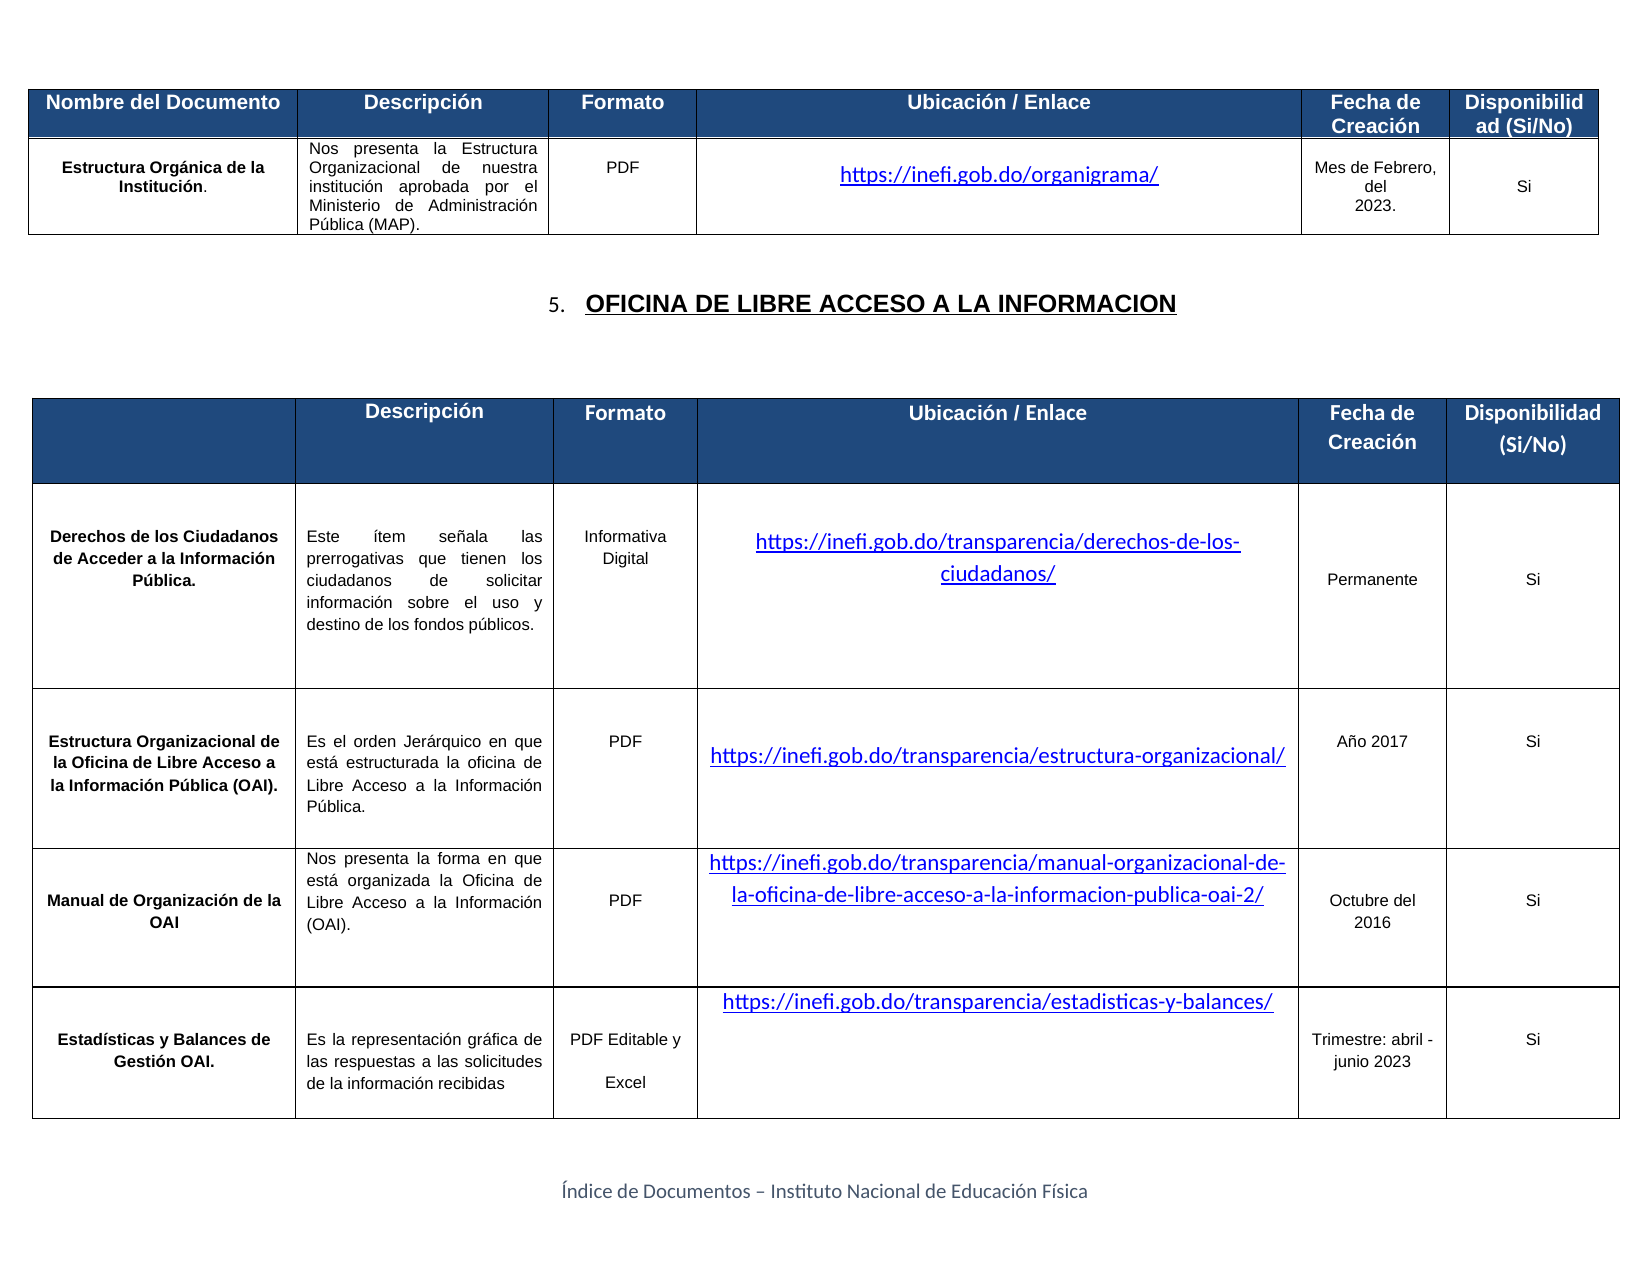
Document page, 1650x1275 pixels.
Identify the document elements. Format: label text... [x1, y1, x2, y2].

table_cell https://inefi.gob.do/transparencia/derechos-de-los-ciudadanos/ [698, 484, 1298, 687]
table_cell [554, 988, 697, 1118]
table_cell Informativa Digital [554, 484, 697, 687]
list OFICINA DE LIBRE ACCESO A LA INFORMACION [225, 289, 1500, 318]
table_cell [296, 988, 553, 1118]
table_cell https://inefi.gob.do/transparencia/manual-organizacional-de-la-oficina-de-libre-acceso-a-la-informacion-publica-oai-2/ [698, 849, 1298, 986]
table_cell PDF [554, 689, 697, 847]
table_cell https://inefi.gob.do/transparencia/estructura-organizacional/ [698, 689, 1298, 847]
table_cell Octubre del 2016 [1299, 849, 1446, 986]
table_cell Estructura Organizacional de la Oficina de Libre Acceso a la Información Pública (OAI). [33, 689, 295, 847]
table_header Ubicación / Enlace [697, 90, 1301, 137]
table_cell PDF [554, 849, 697, 986]
table_cell Año 2017 [1299, 689, 1446, 847]
table_header Descripción [296, 399, 553, 483]
table_header Fecha de Creación [1299, 399, 1446, 483]
table_header Ubicación / Enlace [698, 399, 1298, 483]
table_header Disponibilidad (Si/No) [1450, 90, 1598, 137]
table_cell Nos presenta la Estructura Organizacional de nuestra institución aprobada por el Ministerio de Administración Pública (MAP). [298, 139, 548, 234]
table_cell Estructura Orgánica de la Institución. [29, 139, 297, 234]
table_cell Derechos de los Ciudadanos de Acceder a la Información Pública. [33, 484, 295, 687]
table_header Descripción [298, 90, 548, 137]
table_cell Si [1450, 139, 1598, 234]
table_cell Mes de Febrero, del 2023. [1302, 139, 1449, 234]
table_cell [33, 988, 295, 1118]
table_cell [698, 988, 1298, 1118]
table_cell Manual de Organización de la OAI [33, 849, 295, 986]
table_cell Este ítem señala las prerrogativas que tienen los ciudadanos de solicitar información sobre el uso y destino de los fondos públicos. [296, 484, 553, 687]
table_cell Permanente [1299, 484, 1446, 687]
table_header Formato [549, 90, 696, 137]
table_cell Es el orden Jerárquico en que está estructurada la oficina de Libre Acceso a la Información Pública. [296, 689, 553, 847]
table_header Formato [554, 399, 697, 483]
table_cell https://inefi.gob.do/organigrama/ [697, 139, 1301, 234]
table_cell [1299, 988, 1446, 1118]
table_cell PDF [549, 139, 696, 234]
table_cell Si [1447, 689, 1619, 847]
table_cell Nos presenta la forma en que está organizada la Oficina de Libre Acceso a la Información (OAI). [296, 849, 553, 986]
table_cell Si [1447, 988, 1619, 1118]
table_header Nombre del Documento [29, 90, 297, 137]
table_header Disponibilidad (Si/No) [1447, 399, 1619, 483]
table_cell Si [1447, 849, 1619, 986]
table_header [33, 399, 295, 483]
table_cell Si [1447, 484, 1619, 687]
table_header Fecha de Creación [1302, 90, 1449, 137]
